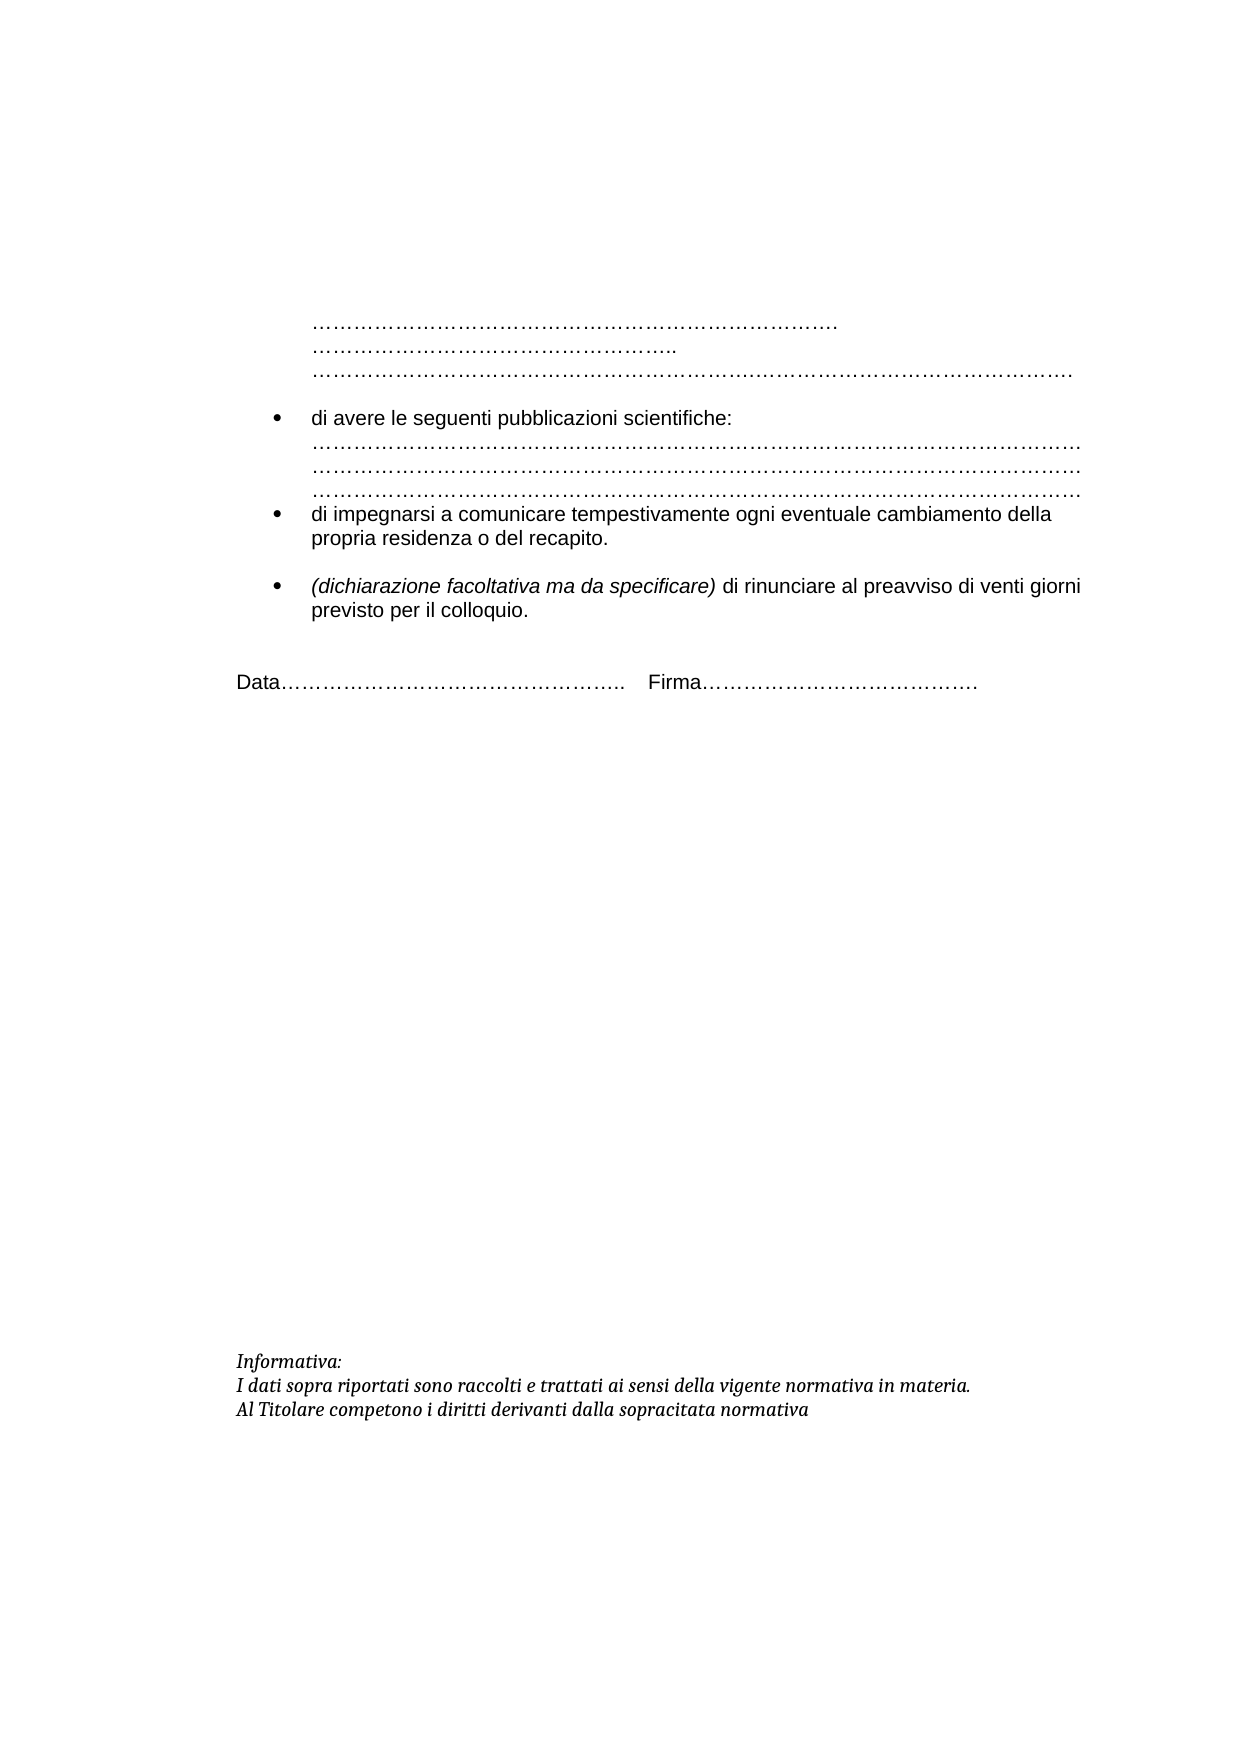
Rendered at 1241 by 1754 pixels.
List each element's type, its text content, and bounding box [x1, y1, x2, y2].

list di impegnarsi a comunicare tempestivamente ogni eventuale cambiamento della propria residenza o del recapito. [274, 502, 1092, 550]
list (dichiarazione facoltativa ma da specificare) di rinunciare al preavviso di venti giorni previsto per il colloquio. [274, 574, 1092, 622]
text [311, 310, 1092, 358]
text Data………………………………………….. Firma…………………………………. [236, 670, 1092, 694]
text Al Titolare competono i diritti derivanti dalla sopracitata normativa [236, 1398, 1092, 1422]
text ……………………………………………………….………………………………………. [311, 358, 1092, 382]
text ……………………………………………………………………………………………………………………………………………………………………………………………………………………………………………………………………………………………………… [311, 430, 1092, 502]
text I dati sopra riportati sono raccolti e trattati ai sensi della vigente normativa in materia. [236, 1374, 1092, 1398]
text Informativa: [236, 1350, 1092, 1374]
list di avere le seguenti pubblicazioni scientifiche: [274, 406, 1092, 430]
